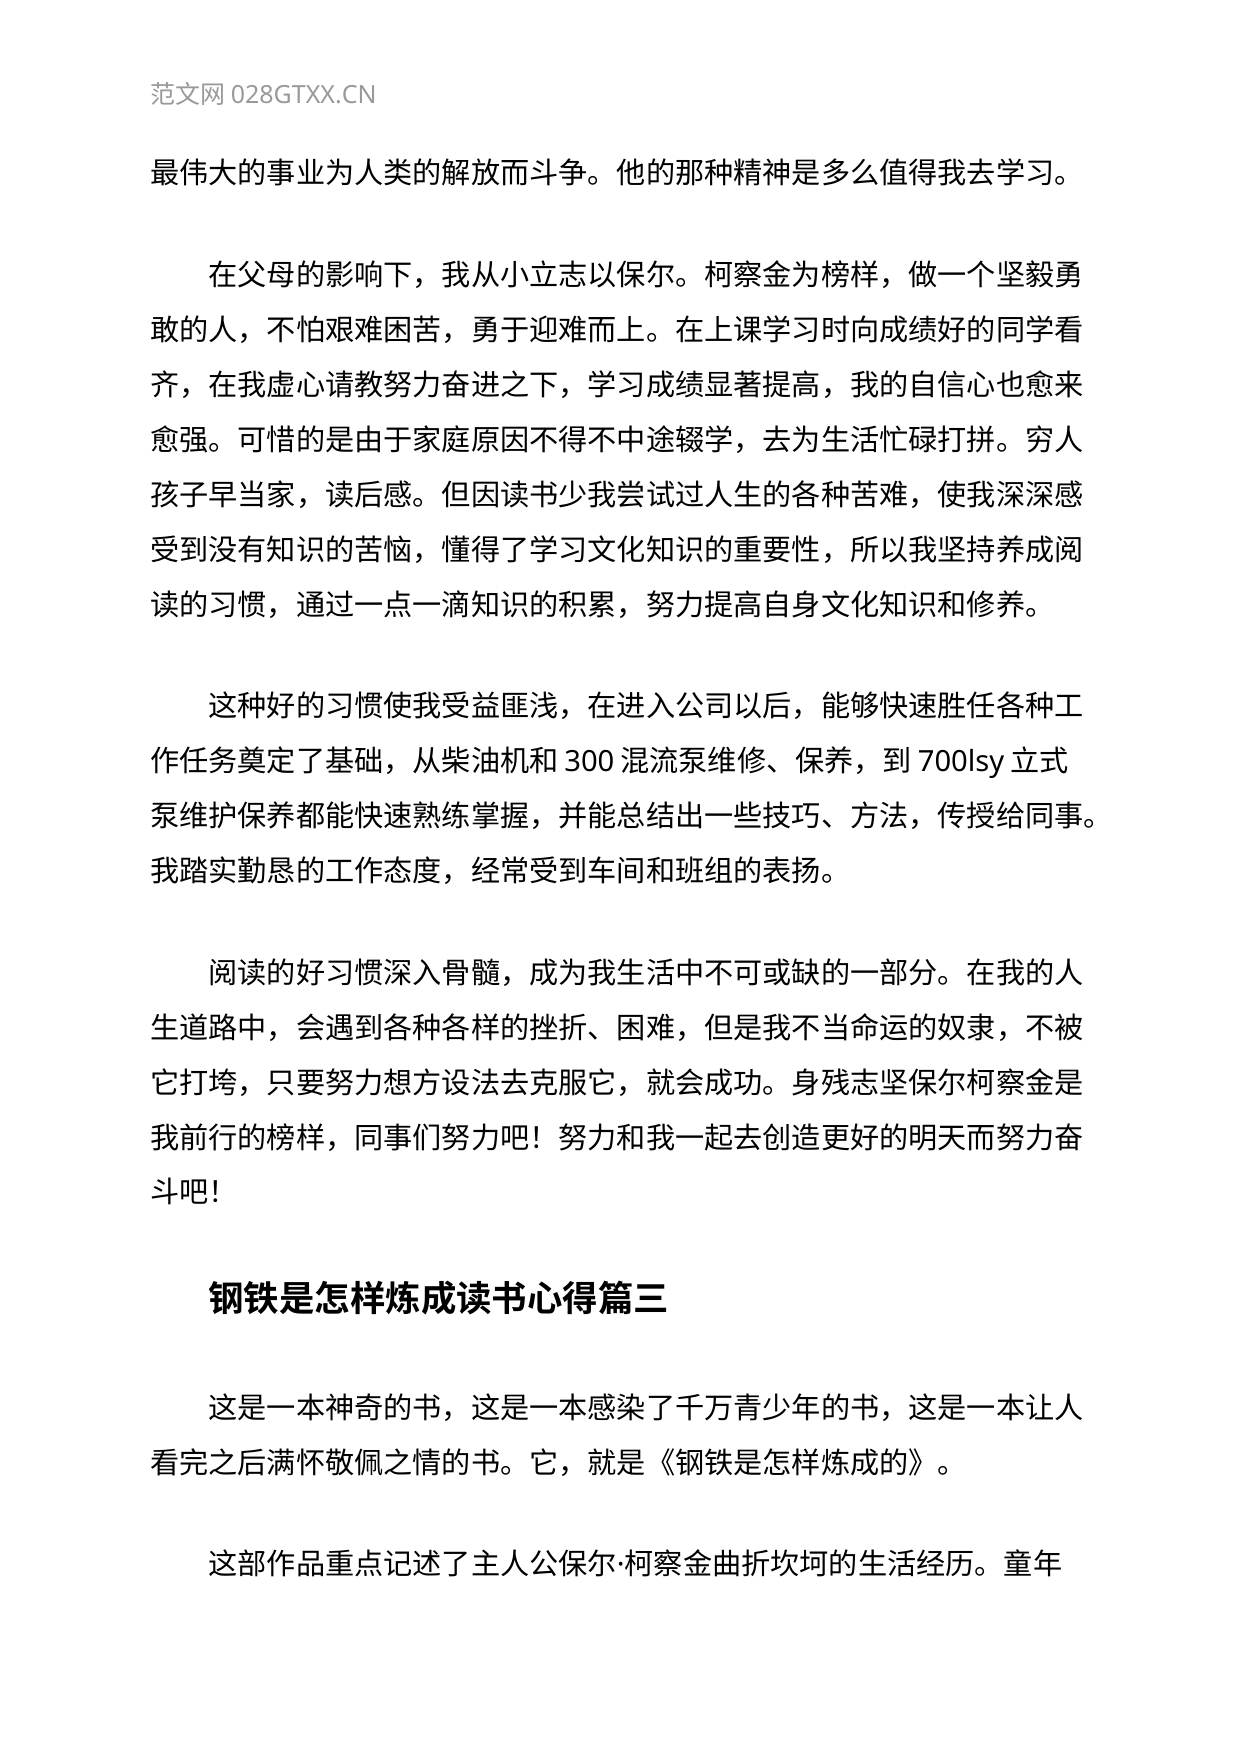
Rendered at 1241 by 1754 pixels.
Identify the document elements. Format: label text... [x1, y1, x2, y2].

text 在父母的影响下，我从小立志以保尔。柯察金为榜样，做一个坚毅勇敢的人，不怕艰难困苦，勇于迎难而上。在上课学习时向成绩好的同学看齐，在我虚心请教努力奋进之下，学习成绩显著提高，我的自信心也愈来愈强。可惜的是由于家庭原因不得不中途辍学，去为生活忙碌打拼。穷人孩子早当家，读后感。但因读书少我尝试过人生的各种苦难，使我深深感受到没有知识的苦恼，懂得了学习文化知识的重要性，所以我坚持养成阅读的习惯，通过一点一滴知识的积累，努力提高自身文化知识和修养。 [150, 252, 1090, 623]
text 这种好的习惯使我受益匪浅，在进入公司以后，能够快速胜任各种工作任务奠定了基础，从柴油机和300混流泵维修、保养，到700lsy立式泵维护保养都能快速熟练掌握，并能总结出一些技巧、方法，传授给同事。我踏实勤恳的工作态度，经常受到车间和班组的表扬。 [150, 683, 1090, 890]
text 阅读的好习惯深入骨髓，成为我生活中不可或缺的一部分。在我的人生道路中，会遇到各种各样的挫折、困难，但是我不当命运的奴隶，不被它打垮，只要努力想方设法去克服它，就会成功。身残志坚保尔柯察金是我前行的榜样，同事们努力吧！努力和我一起去创造更好的明天而努力奋斗吧！ [150, 949, 1090, 1211]
text 钢铁是怎样炼成读书心得篇三 [150, 1271, 1090, 1322]
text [150, 1541, 1090, 1583]
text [150, 150, 1090, 192]
text 这是一本神奇的书，这是一本感染了千万青少年的书，这是一本让人看完之后满怀敬佩之情的书。它，就是《钢铁是怎样炼成的》。 [150, 1384, 1090, 1481]
